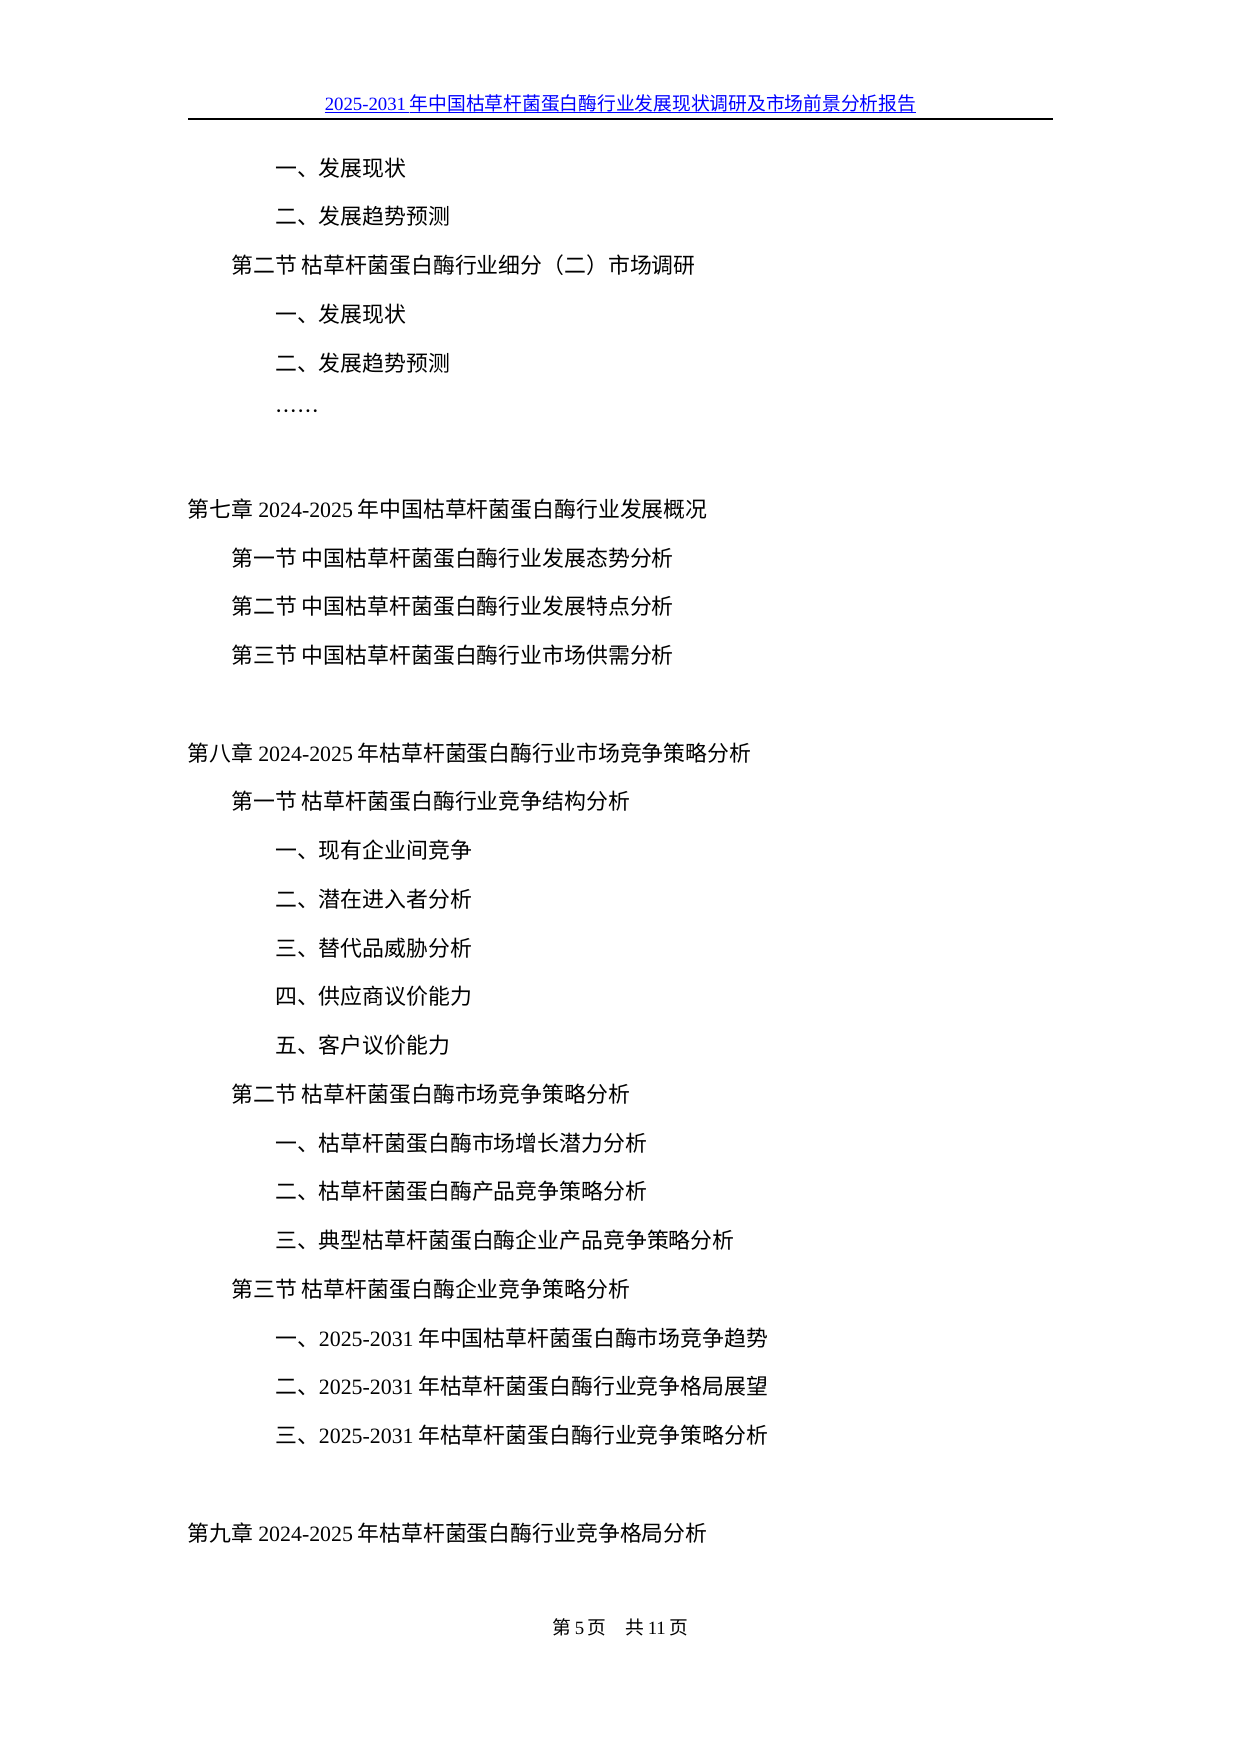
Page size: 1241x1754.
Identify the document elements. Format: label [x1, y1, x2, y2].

text [187, 150, 1053, 1548]
